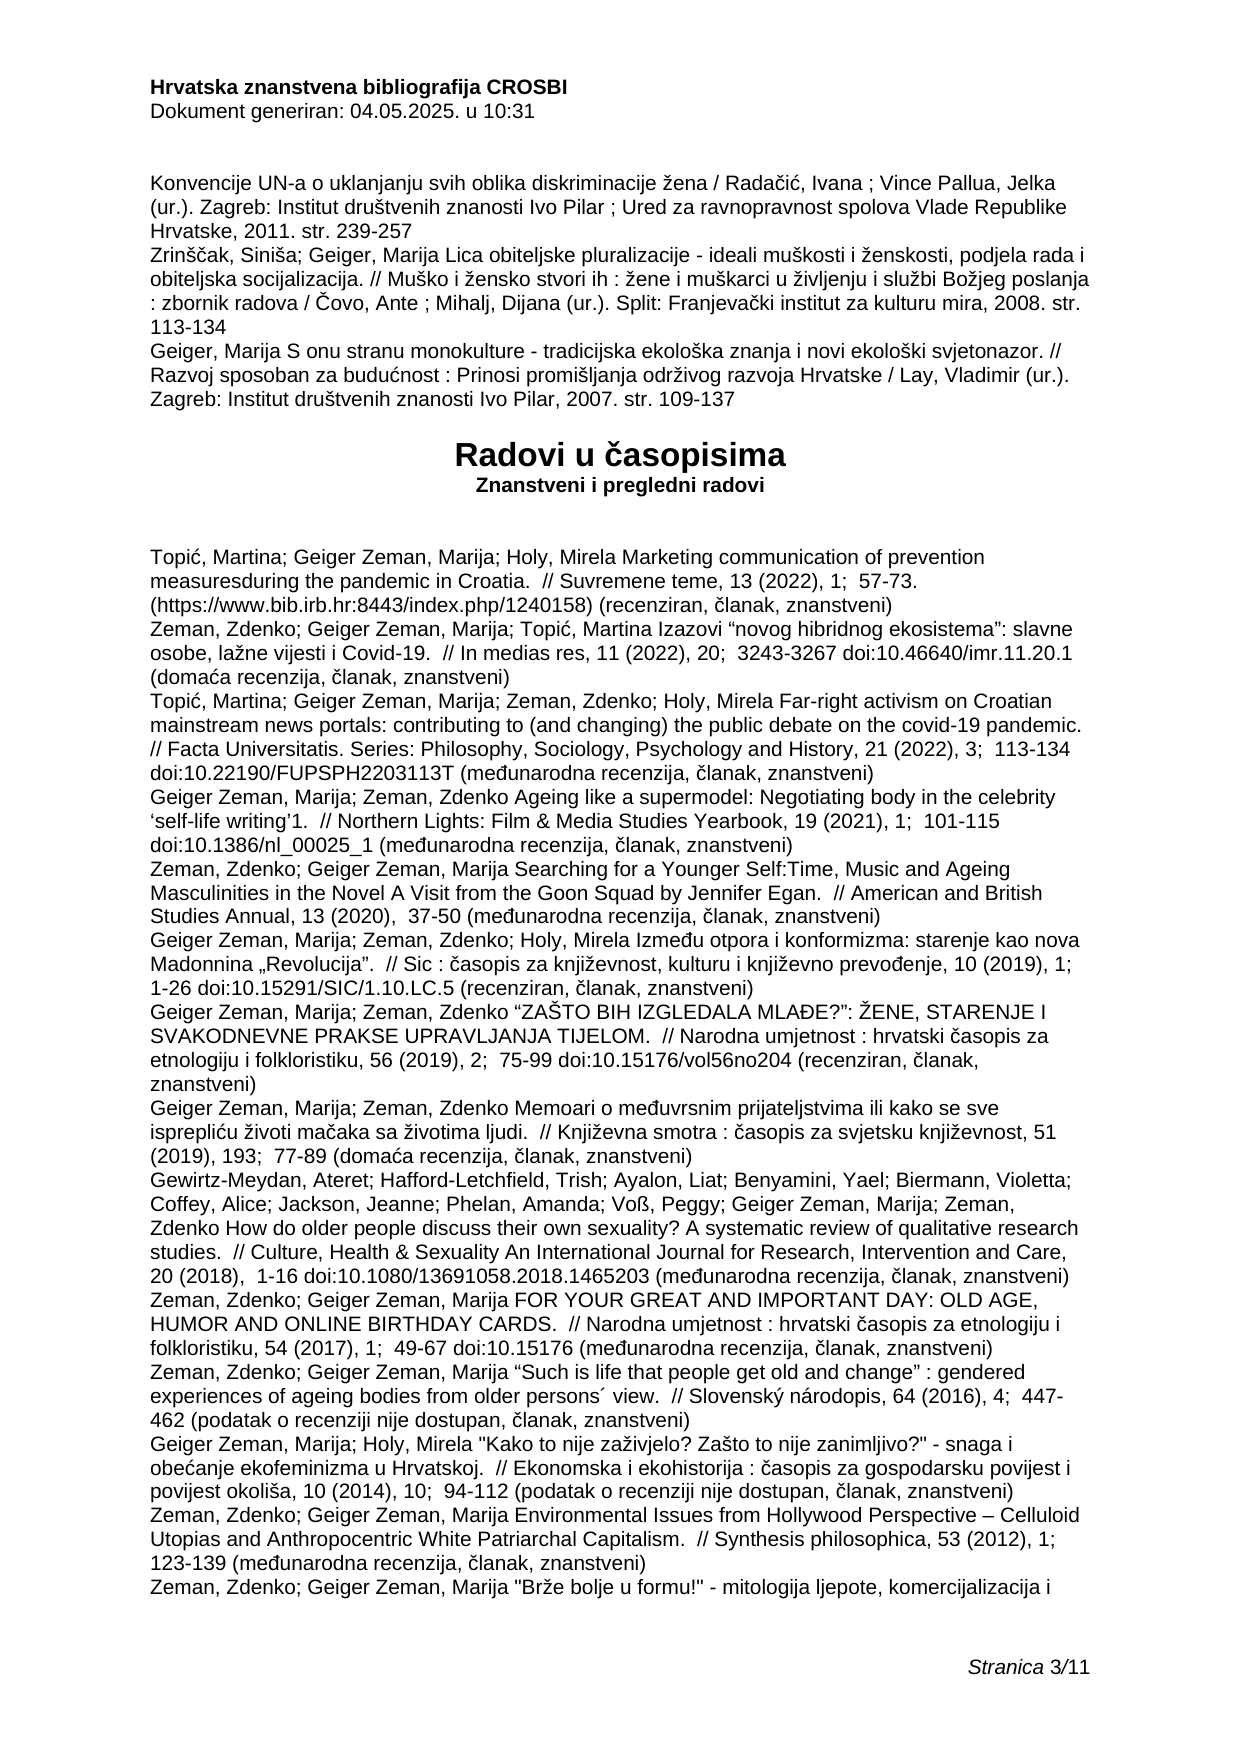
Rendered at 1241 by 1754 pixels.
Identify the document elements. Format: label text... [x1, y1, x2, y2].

text Zeman, Zdenko; Geiger Zeman, Marija [150, 1288, 1090, 1359]
text Topić, Martina; Geiger Zeman, Marija; Zeman, Zdenko; Holy, Mirela [150, 689, 1090, 784]
text Gewirtz-Meydan, Ateret; Hafford-Letchfield, Trish; Ayalon, Liat; Benyamini, Yael; Biermann, Violetta; Coffey, Alice; Jackson, Jeanne; Phelan, Amanda; Voß, Peggy; Geiger Zeman, Marija; Zeman, Zdenko [150, 1168, 1090, 1288]
text Zrinščak, Siniša; Geiger, Marija [150, 243, 1090, 339]
text Geiger Zeman, Marija; Zeman, Zdenko; Holy, Mirela [150, 928, 1090, 1000]
text Geiger Zeman, Marija; Zeman, Zdenko [150, 1096, 1090, 1168]
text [150, 171, 1090, 243]
text Geiger Zeman, Marija; Holy, Mirela [150, 1431, 1090, 1503]
text Geiger, Marija [150, 339, 1090, 411]
text Zeman, Zdenko; Geiger Zeman, Marija; Topić, Martina [150, 617, 1090, 689]
text Topić, Martina; Geiger Zeman, Marija; Holy, Mirela [150, 545, 1090, 617]
text Zeman, Zdenko; Geiger Zeman, Marija [150, 1503, 1090, 1575]
text Geiger Zeman, Marija; Zeman, Zdenko [150, 1000, 1090, 1096]
subtitle Znanstveni i pregledni radovi [150, 473, 1090, 497]
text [150, 1575, 1090, 1599]
text Geiger Zeman, Marija; Zeman, Zdenko [150, 784, 1090, 856]
text Zeman, Zdenko; Geiger Zeman, Marija [150, 856, 1090, 928]
subtitle Radovi u časopisima [150, 434, 1090, 473]
text Zeman, Zdenko; Geiger Zeman, Marija [150, 1359, 1090, 1431]
